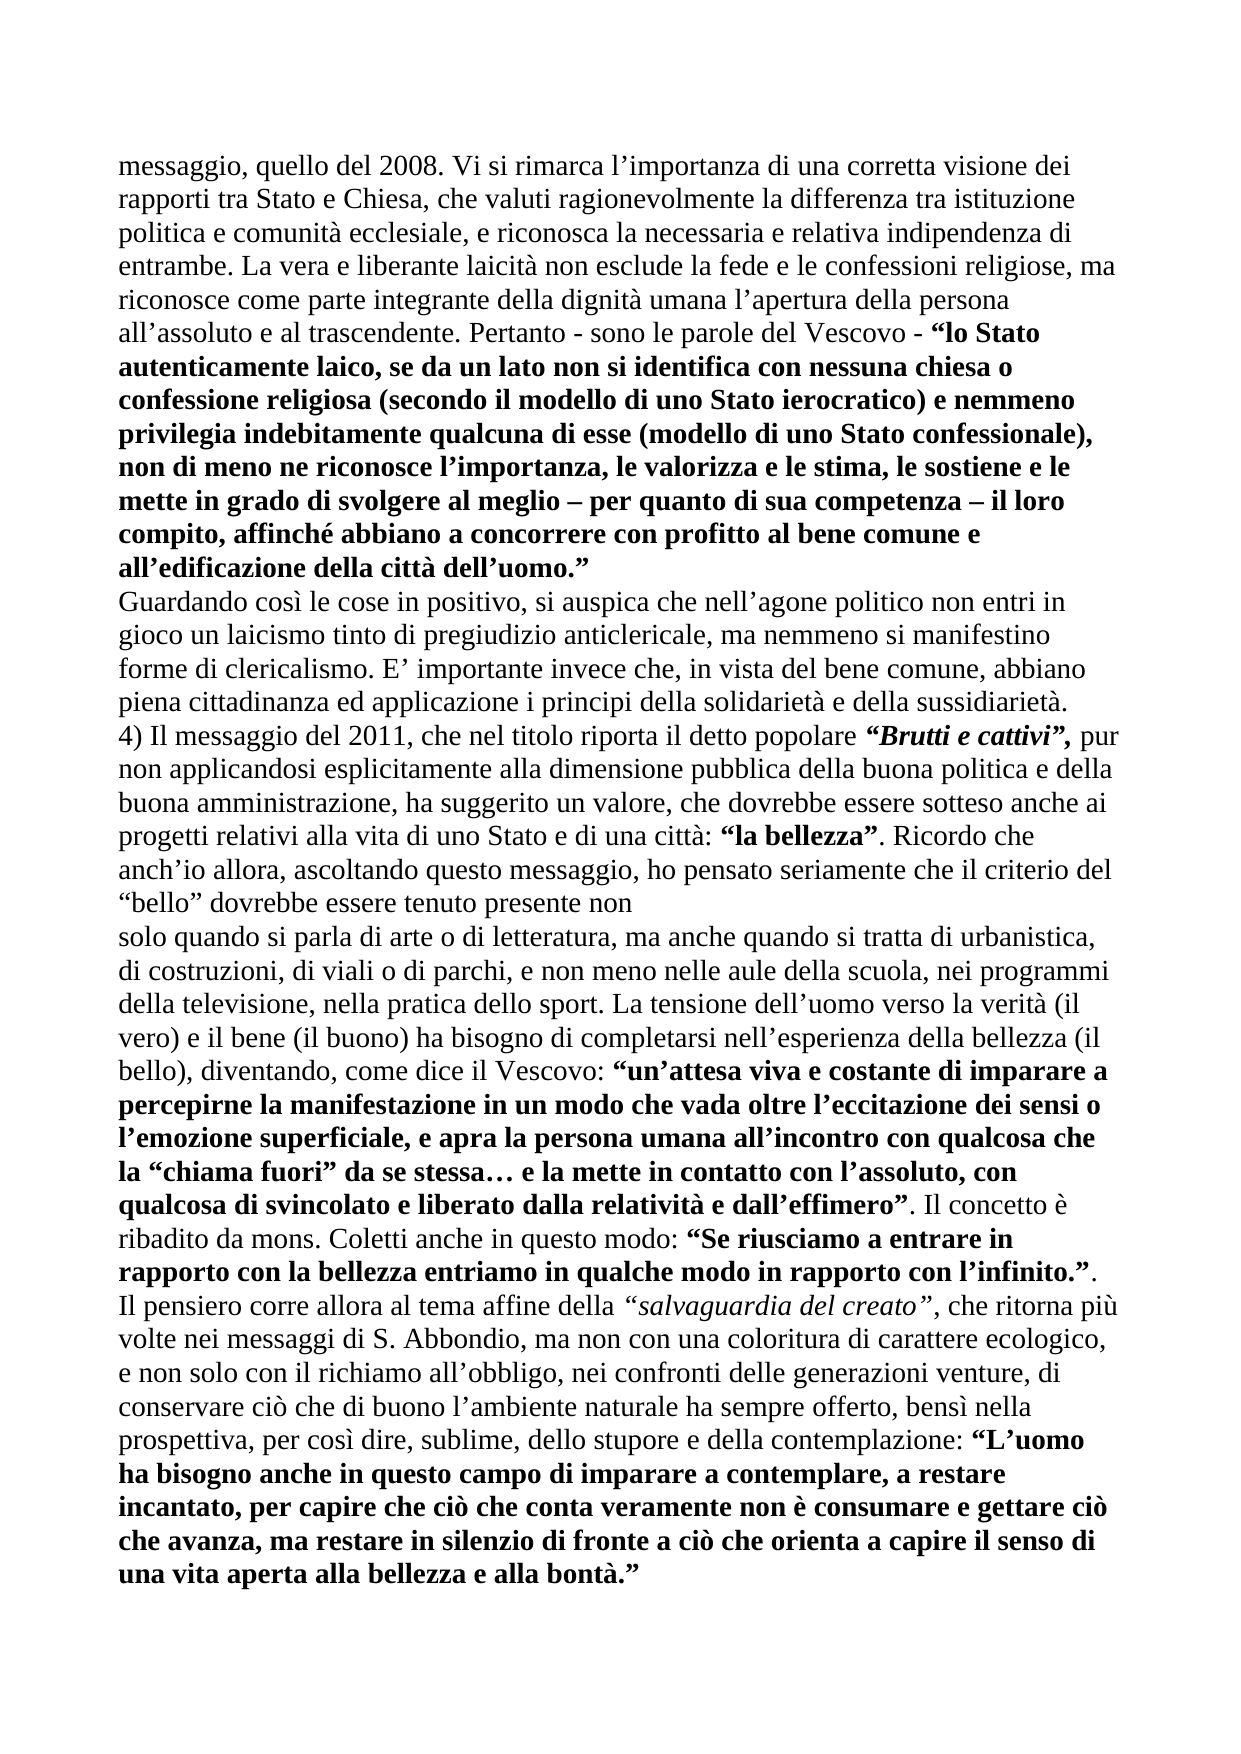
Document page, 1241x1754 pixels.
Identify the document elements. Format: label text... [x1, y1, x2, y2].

text Guardando così le cose in positivo, si auspica che nell’agone politico non entri in gioco un laicismo tinto di pregiudizio anticlericale, ma nemmeno si manifestino forme di clericalismo. E’ importante invece che, in vista del bene comune, abbiano piena cittadinanza ed applicazione i principi della solidarietà e della sussidiarietà. [118, 584, 1122, 718]
text Il pensiero corre allora al tema affine della “salvaguardia del creato”, che ritorna più volte nei messaggi di S. Abbondio, ma non con una coloritura di carattere ecologico, e non solo con il richiamo all’obbligo, nei confronti delle generazioni venture, di conservare ciò che di buono l’ambiente naturale ha sempre offerto, bensì nella prospettiva, per così dire, sublime, dello stupore e della contemplazione: “L’uomo ha bisogno anche in questo campo di imparare a contemplare, a restare incantato, per capire che ciò che conta veramente non è consumare e gettare ciò che avanza, ma restare in silenzio di fronte a ciò che orienta a capire il senso di una vita aperta alla bellezza e alla bontà.” [118, 1288, 1122, 1590]
text solo quando si parla di arte o di letteratura, ma anche quando si tratta di urbanistica, di costruzioni, di viali o di parchi, e non meno nelle aule della scuola, nei programmi della televisione, nella pratica dello sport. La tensione dell’uomo verso la verità (il vero) e il bene (il buono) ha bisogno di completarsi nell’esperienza della bellezza (il bello), diventando, come dice il Vescovo: “un’attesa viva e costante di imparare a percepirne la manifestazione in un modo che vada oltre l’eccitazione dei sensi o l’emozione superficiale, e apra la persona umana all’incontro con qualcosa che la “chiama fuori” da se stessa… e la mette in contatto con l’assoluto, con qualcosa di svincolato e liberato dalla relatività e dall’effimero”. Il concetto è ribadito da mons. Coletti anche in questo modo: “Se riusciamo a entrare in rapporto con la bellezza entriamo in qualche modo in rapporto con l’infinito.”. [118, 919, 1122, 1288]
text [118, 148, 1122, 584]
text 4) Il messaggio del 2011, che nel titolo riporta il detto popolare “Brutti e cattivi”, pur non applicandosi esplicitamente alla dimensione pubblica della buona politica e della buona amministrazione, ha suggerito un valore, che dovrebbe essere sotteso anche ai progetti relativi alla vita di uno Stato e di una città: “la bellezza”. Ricordo che anch’io allora, ascoltando questo messaggio, ho pensato seriamente che il criterio del “bello” dovrebbe essere tenuto presente non [118, 718, 1122, 919]
